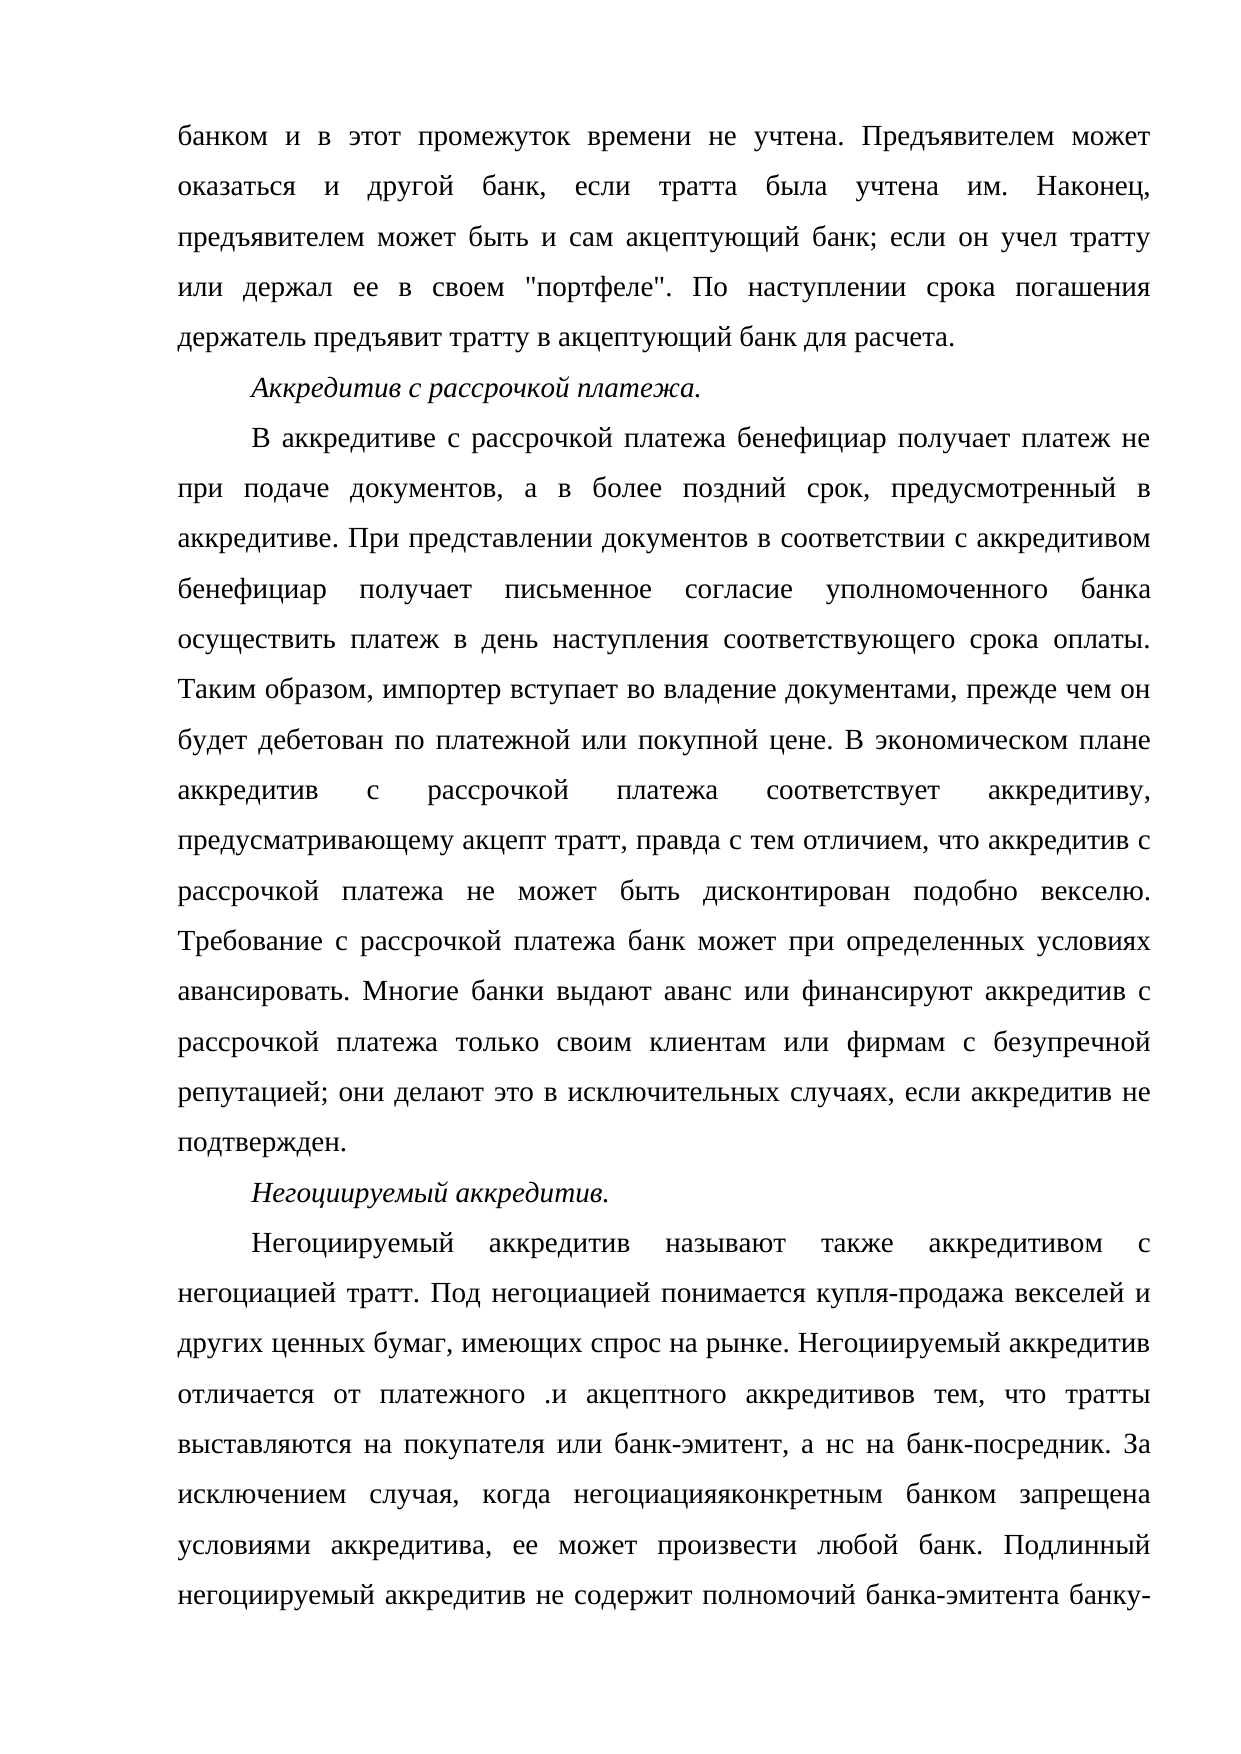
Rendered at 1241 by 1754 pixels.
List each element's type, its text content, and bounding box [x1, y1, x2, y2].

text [177, 1225, 1152, 1611]
text Негоциируемый аккредитив. [177, 1175, 1152, 1208]
text В аккредитиве с рассрочкой платежа бенефициар получает платеж не при подаче документов, а в более поздний срок, предусмотренный в аккредитиве. При представлении документов в соответствии с аккредитивом бенефициар получает письменное согласие уполномоченного банка осуществить платеж в день наступления соответствующего срока оплаты. Таким образом, импортер вступает во владение документами, прежде чем он будет дебетован по платежной или покупной цене. В экономическом плане аккредитив с рассрочкой платежа соответствует аккредитиву, предусматривающему акцепт тратт, правда с тем отличием, что аккредитив с рассрочкой платежа не может быть дисконтирован подобно векселю. Требование с рассрочкой платежа банк может при определенных условиях авансировать. Многие банки выдают аванс или финансируют аккредитив с рассрочкой платежа только своим клиентам или фирмам с безупречной репутацией; они делают это в исключительных случаях, если аккредитив не подтвержден. [177, 420, 1152, 1158]
text Аккредитив с рассрочкой платежа. [177, 370, 1152, 403]
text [177, 118, 1152, 353]
